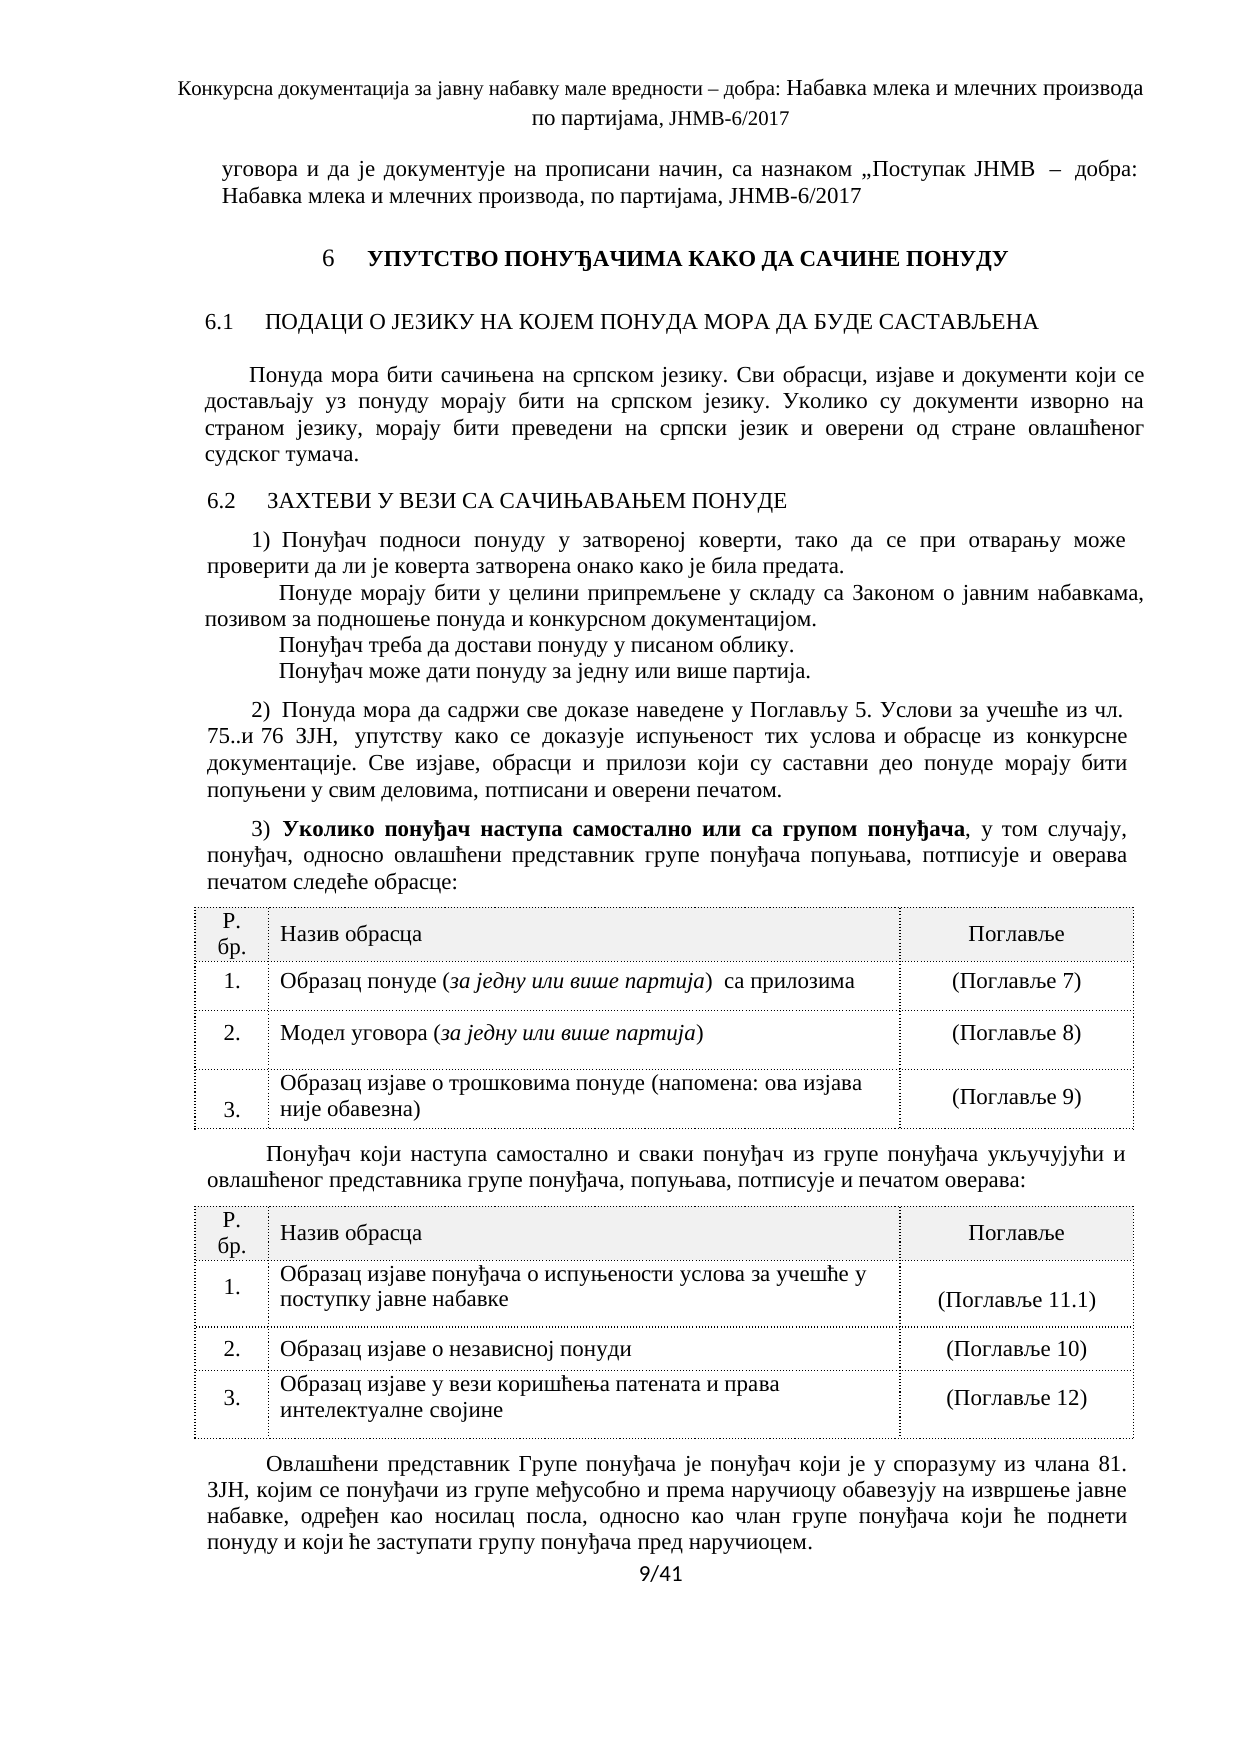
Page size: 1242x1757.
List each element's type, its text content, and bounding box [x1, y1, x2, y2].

table_cell 3. [195, 1370, 269, 1438]
table_cell Образац изјаве у вези коришћења патената и права интелектуалне својине [269, 1370, 900, 1438]
table_cell Образац изјаве о трошковима понуде (напомена: ова изјава није обавезна) [269, 1069, 900, 1128]
table_header Р. бр. [195, 1206, 269, 1260]
table_cell Образац изјаве о независној понуди [269, 1326, 900, 1370]
text Овлашћени представник Групе понуђача je понуђач који је у споразуму из члана 81. ЗЈН, којим се понуђачи из групе међусобно и према наручиоцу обавезују на извршење јавне набавке, одређен као носилац посла, односно као члан групе понуђача који ће поднети понуду и који ће заступати групу понуђача пред наручиоцем. [207, 1450, 1128, 1555]
table_cell 1. [195, 1260, 269, 1326]
table_cell Модел уговора (за једну или више партија) [269, 1010, 900, 1069]
table_cell (Поглавље 7) [900, 961, 1133, 1010]
table_header Поглавље [900, 907, 1133, 961]
table_cell Образац понуде (за једну или више партија) са прилозима [269, 961, 900, 1010]
table_cell 2. [195, 1326, 269, 1370]
table_header Поглавље [900, 1206, 1133, 1260]
table_cell (Поглавље 10) [900, 1326, 1133, 1370]
text Понуђач који наступа самостално и сваки понуђач из групе понуђача укључујући и овлашћеног представника групе понуђача, попуњава, потписује и печатом оверава: [207, 1141, 1127, 1193]
table_cell (Поглавље 11.1) [900, 1260, 1133, 1326]
table_cell 3. [195, 1069, 269, 1128]
text Понуда мора бити сачињена на српском језику. Сви обрасци, изјаве и документи који се достављају уз понуду морају бити на српском језику. Уколико су документи изворно на страном језику, морају бити преведени на српски језик и оверени од стране овлашћеног судског тумача. [204, 361, 1146, 466]
table_header Р. бр. [195, 907, 269, 961]
text 3) Уколико понуђач наступа самостално или са групом понуђача, у том случају, понуђач, односно овлашћени представник групе понуђача попуњава, потписује и оверава печатом следеће обрасце: [207, 816, 1127, 894]
text Понуђач може дати понуду за једну или више партија. [204, 658, 1146, 684]
table_cell (Поглавље 12) [900, 1370, 1133, 1438]
table_cell 1. [195, 961, 269, 1010]
table_cell 2. [195, 1010, 269, 1069]
table_cell Образац изјаве понуђача о испуњености услова за учешће у поступку јавне набавке [269, 1260, 900, 1326]
table_header Назив обрасца [269, 907, 900, 961]
text 6 УПУТСТВО ПОНУЂАЧИМА КАКО ДА САЧИНЕ ПОНУДУ [317, 243, 1013, 272]
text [222, 155, 1138, 208]
text 75..и 76 ЗЈН, упутству како се доказује испуњеност тих услова и обрасце из конкурсне документације. Све изјаве, обрасци и прилози који су саставни део понуде морају бити попуњени у свим деловима, потписани и оверени печатом. [207, 723, 1127, 803]
text 6.2 ЗАХТЕВИ У ВЕЗИ СА САЧИЊАВАЊЕМ ПОНУДЕ [207, 487, 1146, 513]
text 6.1 ПОДАЦИ О ЈЕЗИКУ НА КОЈЕМ ПОНУДА МОРА ДА БУДЕ САСТАВЉЕНА [204, 308, 1146, 334]
table_header Назив обрасца [269, 1206, 900, 1260]
table_cell (Поглавље 9) [900, 1069, 1133, 1128]
text Понуђач треба да достави понуду у писаном облику. [204, 631, 1146, 658]
text Понуде морају бити у целини припремљене у складу са Законом о јавним набавкама, позивом за подношење понуда и конкурсном документацијом. [204, 578, 1146, 631]
text 1) Понуђач подноси понуду у затвореној коверти, тако да се при отварању може проверити да ли је коверта затворена онако како је била предата. [207, 526, 1127, 578]
table_cell (Поглавље 8) [900, 1010, 1133, 1069]
text 2) Понуда мора да садржи све доказе наведене у Поглављу 5. Услови за учешће из чл. [251, 696, 1146, 723]
